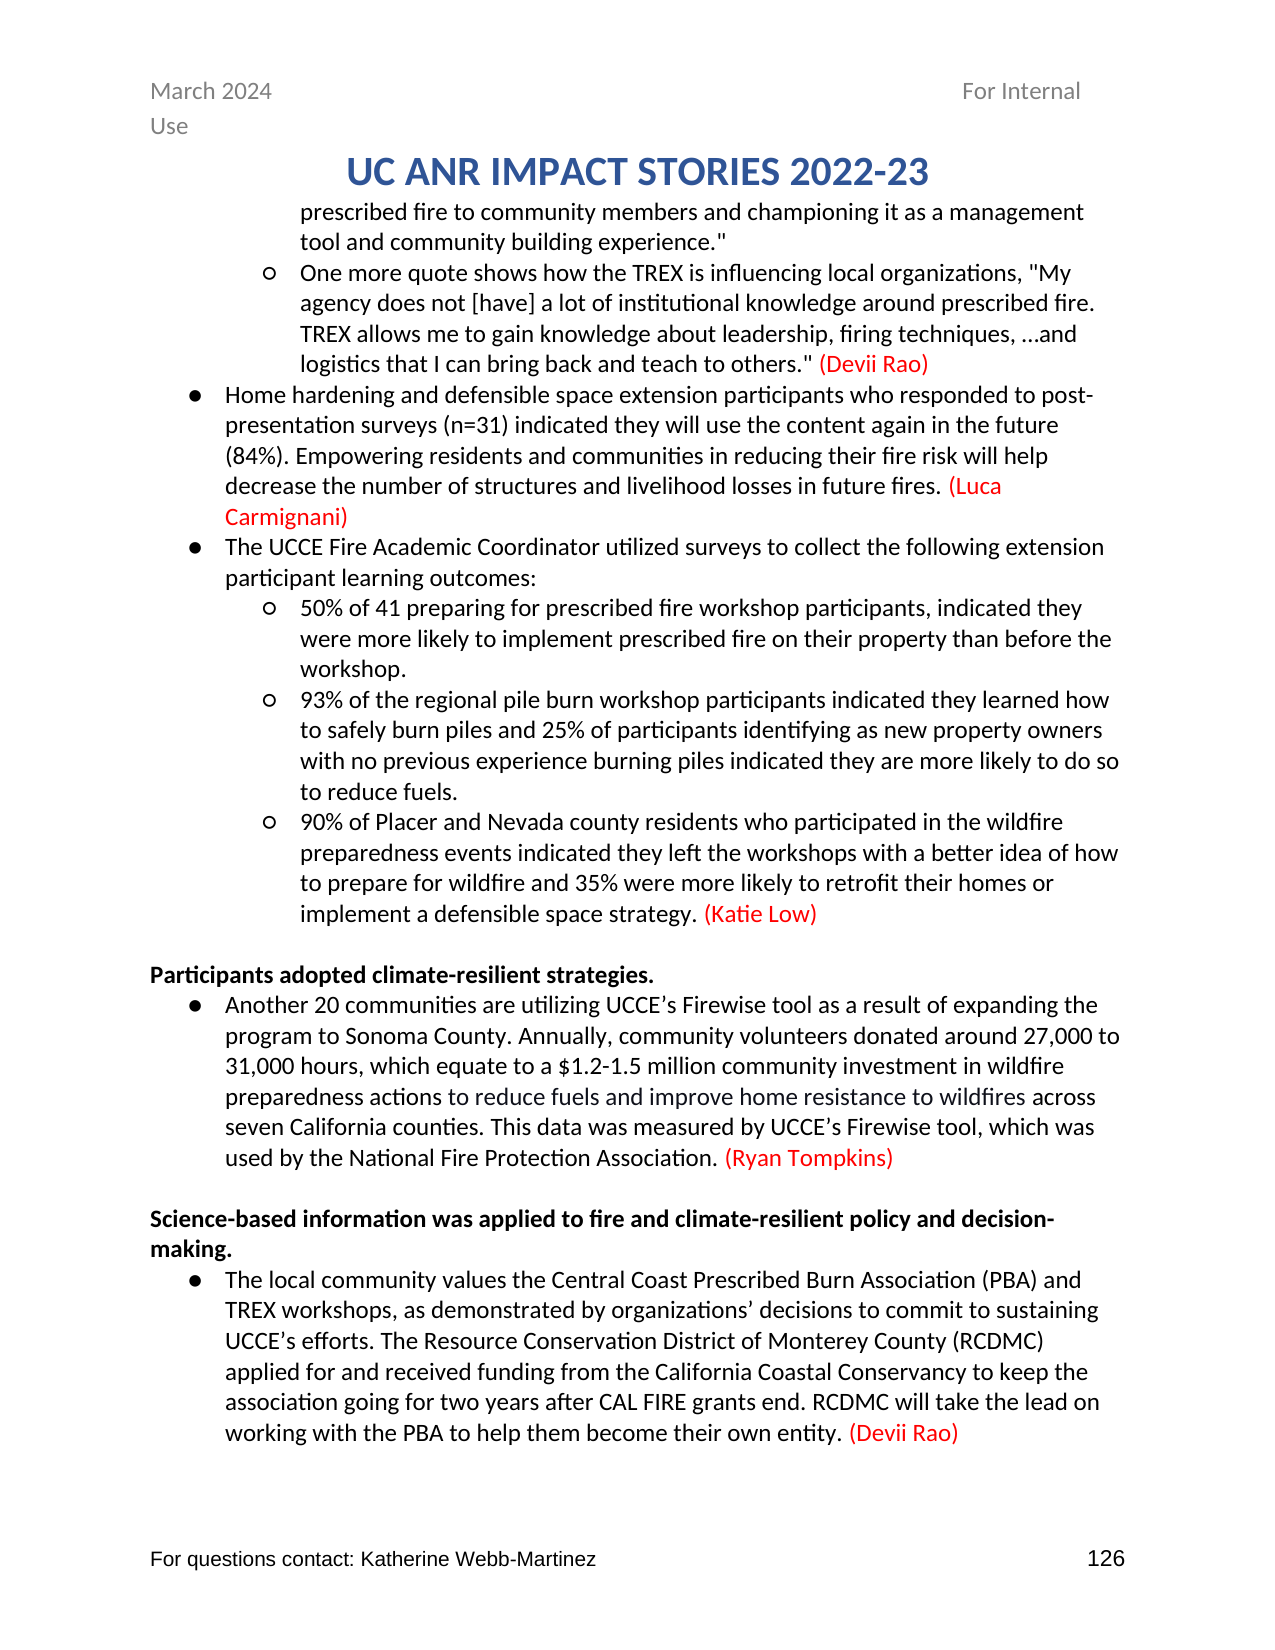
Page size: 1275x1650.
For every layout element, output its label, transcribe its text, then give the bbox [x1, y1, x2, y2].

list The local community values the Central Coast Prescribed Burn Association (PBA) and TREX workshops, as demonstrated by organizations’ decisions to commit to sustaining UCCE’s efforts. The Resource Conservation District of Monterey County (RCDMC) applied for and received funding from the California Coastal Conservancy to keep the association going for two years after CAL FIRE grants end. RCDMC will take the lead on working with the PBA to help them become their own entity. (Devii Rao) [187, 1264, 1125, 1447]
list Another 20 communities are utilizing UCCE’s Firewise tool as a result of expanding the program to Sonoma County. Annually, community volunteers donated around 27,000 to 31,000 hours, which equate to a $1.2-1.5 million community investment in wildfire preparedness actions to reduce fuels and improve home resistance to wildfires across seven California counties. This data was measured by UCCE’s Firewise tool, which was used by the National Fire Protection Association. (Ryan Tompkins) [187, 989, 1125, 1172]
list 93% of the regional pile burn workshop participants indicated they learned how to safely burn piles and 25% of participants identifying as new property owners with no previous experience burning piles indicated they are more likely to do so to reduce fuels. [262, 684, 1125, 806]
list 90% of Placer and Nevada county residents who participated in the wildfire preparedness events indicated they left the workshops with a better idea of how to prepare for wildfire and 35% were more likely to retrofit their homes or implement a defensible space strategy. (Katie Low) [262, 806, 1125, 928]
text Science-based information was applied to fire and climate-resilient policy and decision-making. [150, 1203, 1125, 1264]
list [262, 196, 1125, 257]
list Home hardening and defensible space extension participants who responded to post-presentation surveys (n=31) indicated they will use the content again in the future (84%). Empowering residents and communities in reducing their fire risk will help decrease the number of structures and livelihood losses in future fires. (Luca Carmignani) [187, 379, 1125, 532]
list One more quote shows how the TREX is influencing local organizations, "My agency does not [have] a lot of institutional knowledge around prescribed fire. TREX allows me to gain knowledge about leadership, firing techniques, …and logistics that I can bring back and teach to others." (Devii Rao) [262, 257, 1125, 379]
list The UCCE Fire Academic Coordinator utilized surveys to collect the following extension participant learning outcomes: [187, 532, 1125, 593]
text Participants adopted climate-resilient strategies. [150, 959, 1125, 989]
list 50% of 41 preparing for prescribed fire workshop participants, indicated they were more likely to implement prescribed fire on their property than before the workshop. [262, 593, 1125, 684]
